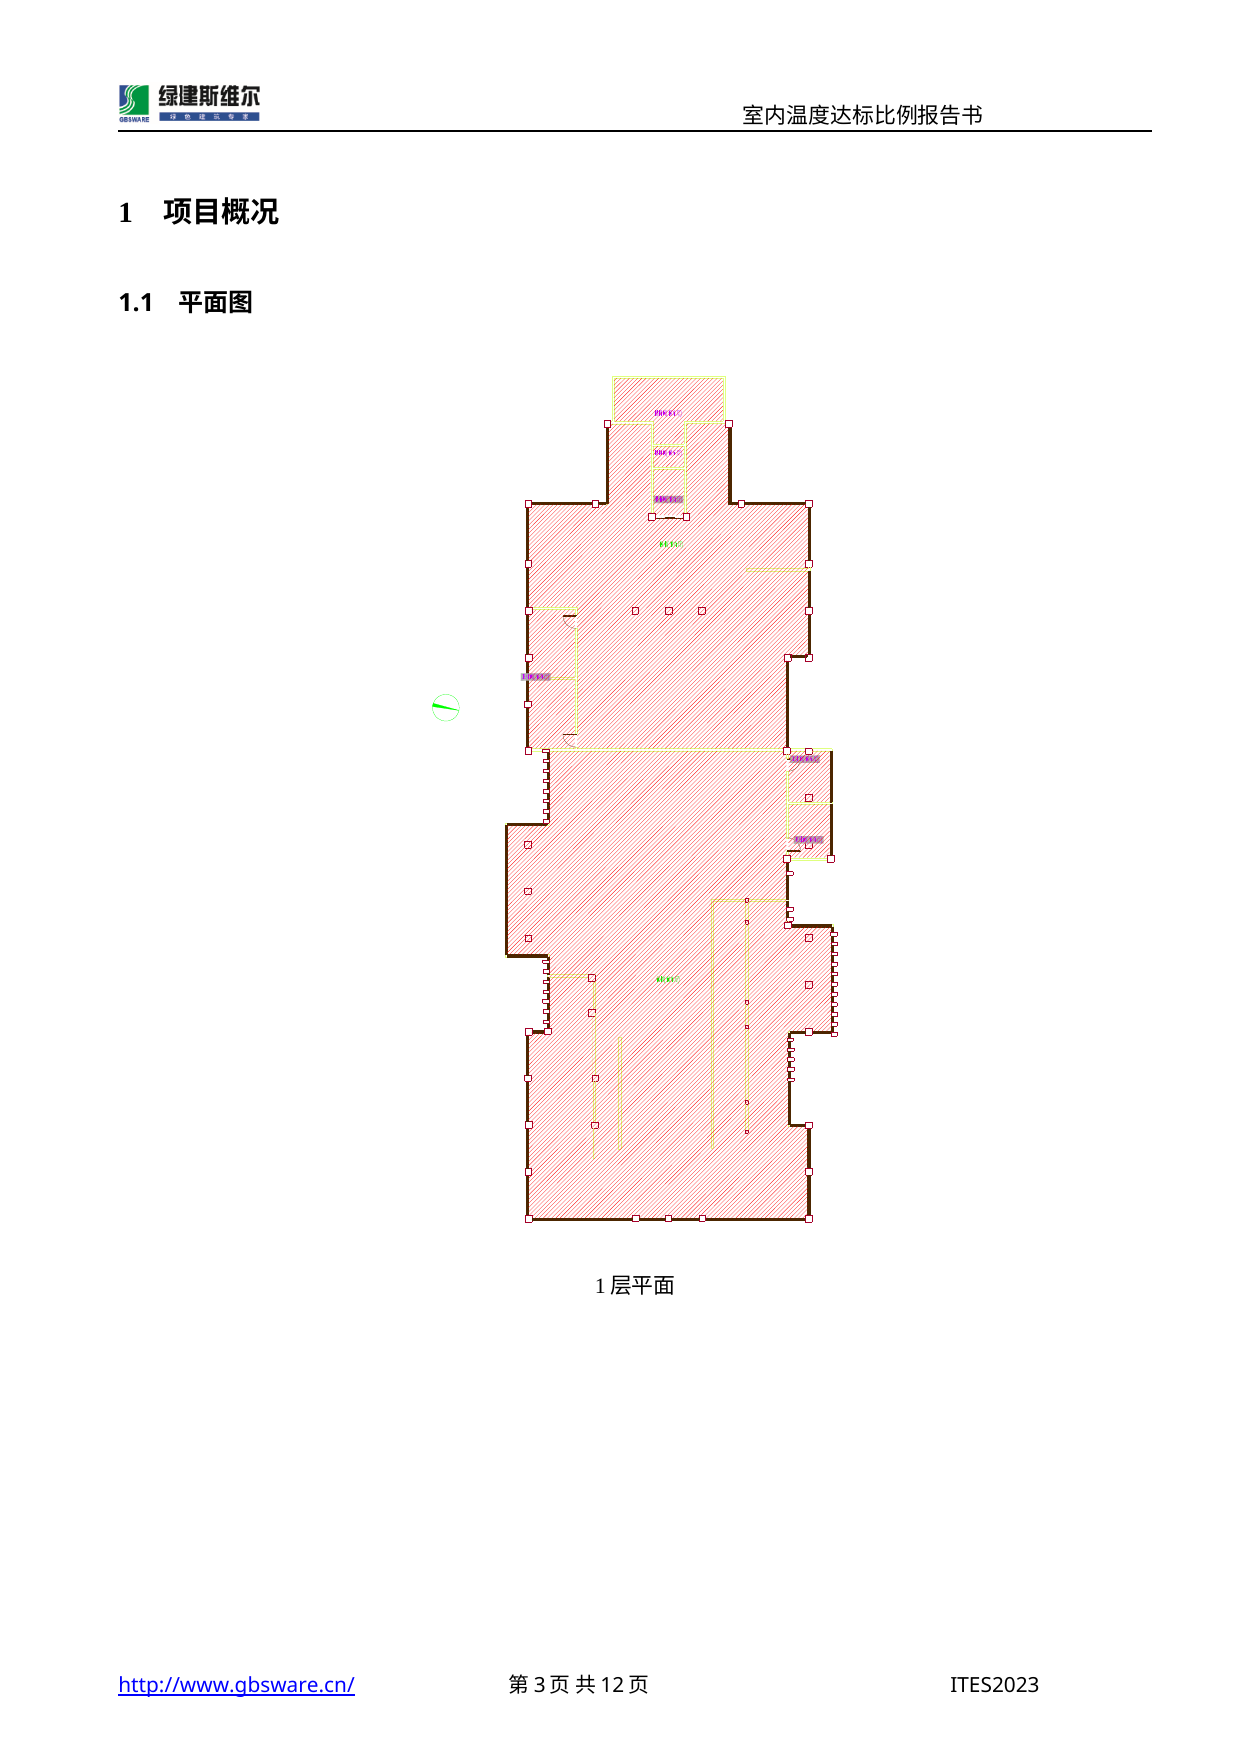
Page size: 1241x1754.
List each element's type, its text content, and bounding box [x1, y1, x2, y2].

picture [118, 82, 261, 124]
subtitle 平面图 [118, 268, 1152, 333]
subtitle 项目概况 [118, 178, 1152, 243]
text 1层平面 [118, 1268, 1152, 1300]
